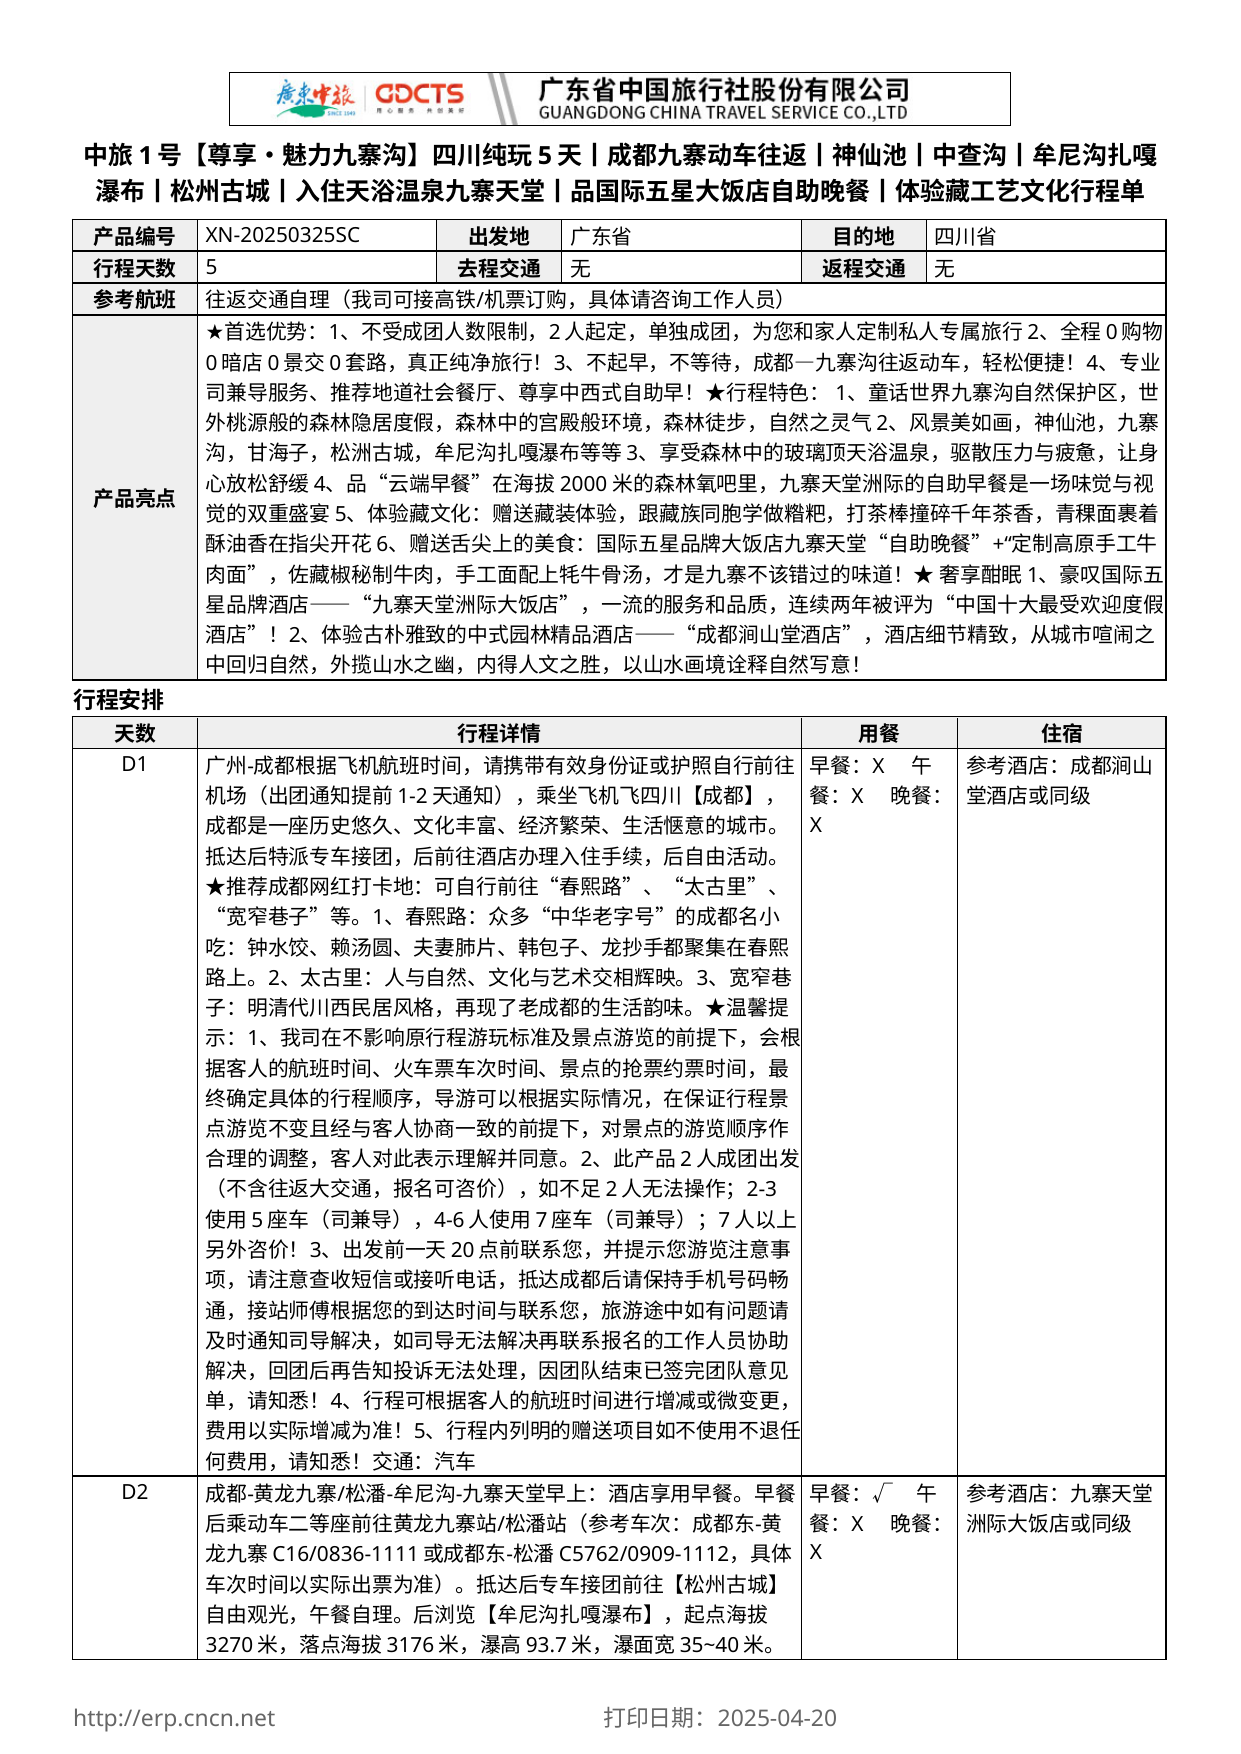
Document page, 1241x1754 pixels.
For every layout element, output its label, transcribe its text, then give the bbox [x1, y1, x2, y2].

table_header 天数 [73, 717, 197, 748]
table_cell 无 [927, 252, 1165, 282]
table_header XN-20250325SC [198, 220, 436, 250]
text 中旅1号【尊享•魅力九寨沟】四川纯玩5天丨成都九寨动车往返丨神仙池丨中查沟丨牟尼沟扎嘎瀑布丨松州古城丨入住天浴温泉九寨天堂丨品国际五星大饭店自助晚餐丨体验藏工艺文化行程单 [73, 136, 1167, 208]
table_header 行程详情 [198, 717, 801, 748]
table_cell 早餐：√ 午餐：X 晚餐：X [802, 1477, 957, 1658]
table_cell 无 [562, 252, 801, 282]
table_cell 成都-黄龙九寨/松潘-牟尼沟-九寨天堂 [198, 1477, 801, 1658]
table_cell 参考航班 [73, 284, 197, 314]
table_header 目的地 [802, 220, 926, 250]
table_header 产品编号 [73, 220, 197, 250]
table_cell 5 [198, 252, 436, 282]
table_cell 产品亮点 [73, 316, 197, 679]
text 行程安排 [73, 682, 1167, 715]
table_header 四川省 [927, 220, 1165, 250]
table_cell 去程交通 [437, 252, 561, 282]
table_cell 返程交通 [802, 252, 926, 282]
table_cell 参考酒店：成都涧山堂酒店或同级 [958, 749, 1165, 1475]
table_cell 往返交通自理（我司可接高铁/机票订购，具体请咨询工作人员） [198, 284, 1165, 314]
table_header 用餐 [802, 717, 957, 748]
table_cell 参考酒店：九寨天堂洲际大饭店或同级 [958, 1477, 1165, 1658]
picture [230, 73, 1010, 125]
table_cell 广州-成都 [198, 749, 801, 1475]
table_cell 行程天数 [73, 252, 197, 282]
table_header 住宿 [958, 717, 1165, 748]
table_cell 早餐：X 午餐：X 晚餐：X [802, 749, 957, 1475]
table_header 出发地 [437, 220, 561, 250]
table_cell D2 [73, 1477, 197, 1658]
table_cell D1 [73, 749, 197, 1475]
table_header 广东省 [562, 220, 801, 250]
table_cell ★首选优势： [198, 316, 1165, 679]
